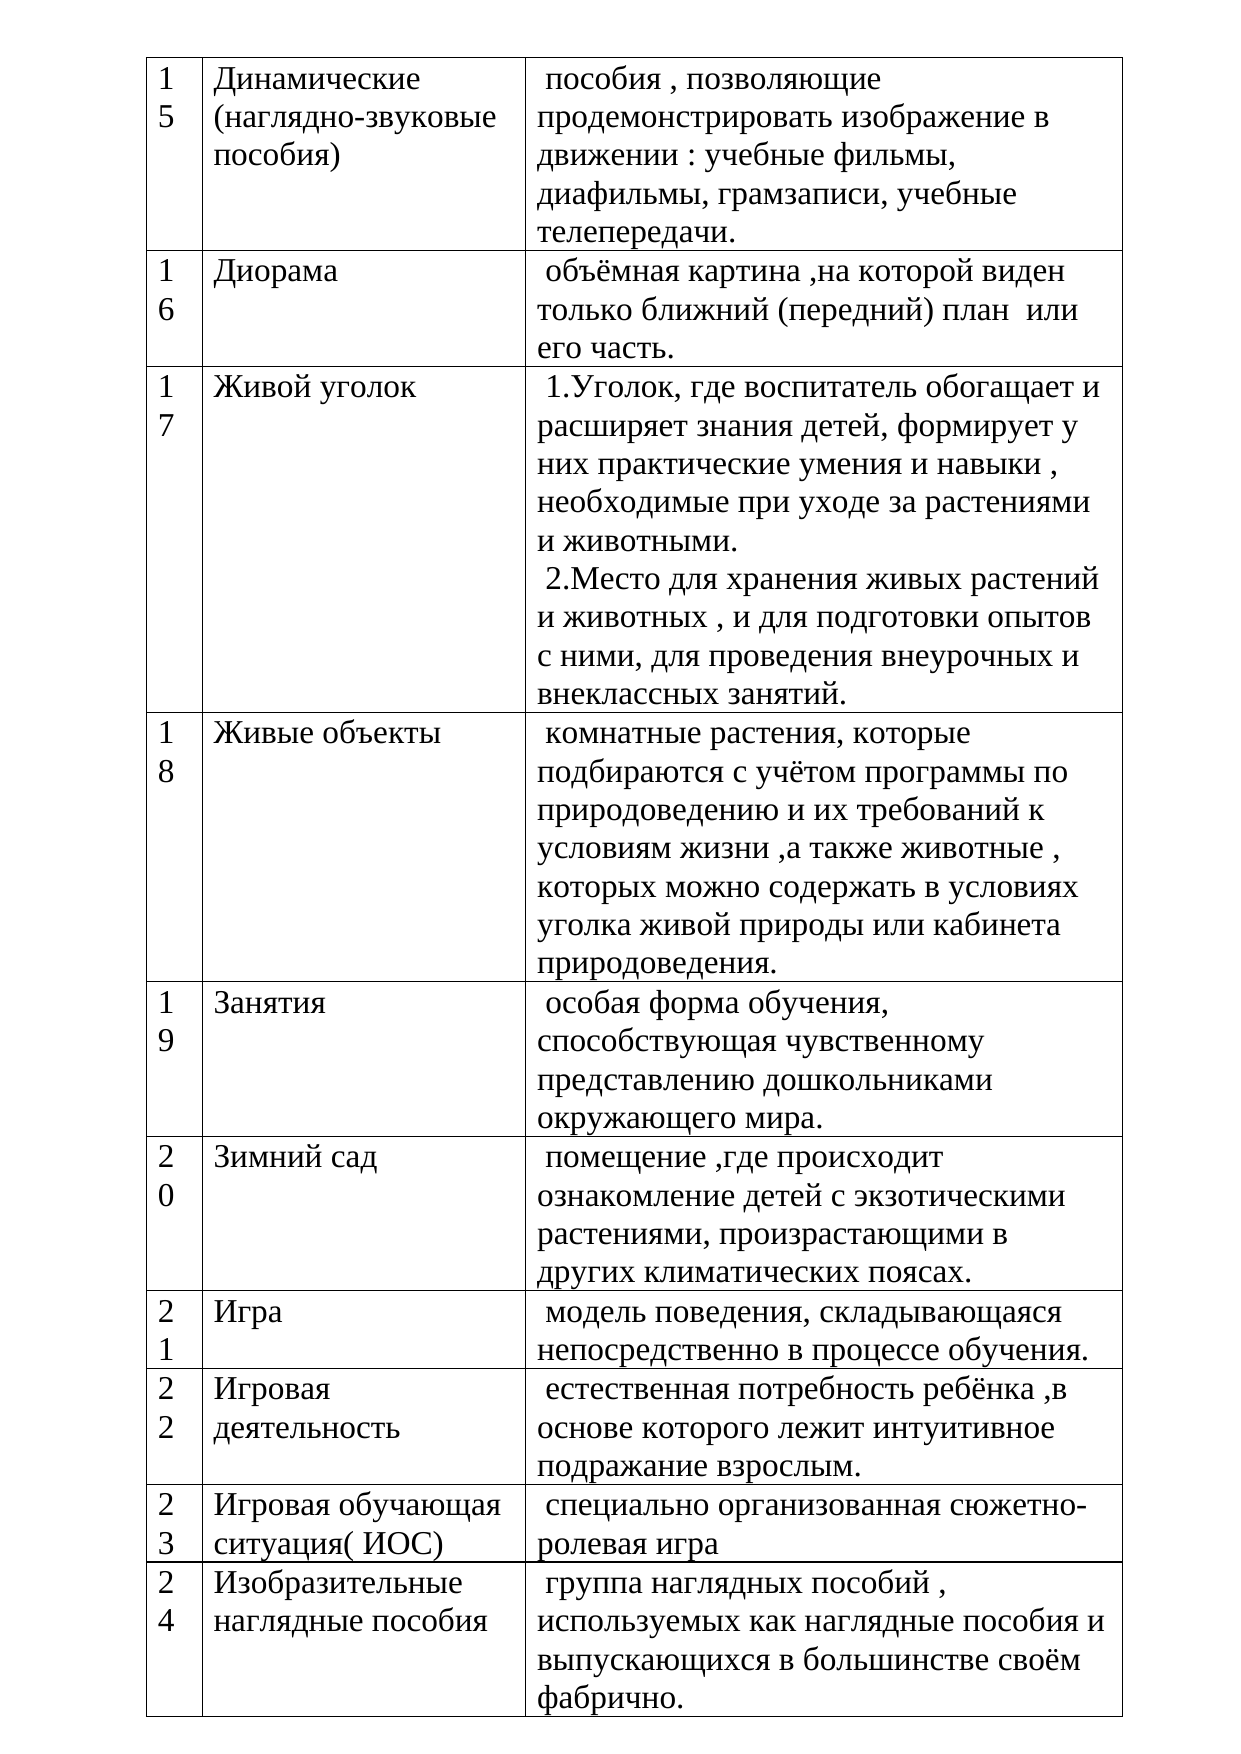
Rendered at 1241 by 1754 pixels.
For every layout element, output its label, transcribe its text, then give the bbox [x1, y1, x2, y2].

table_cell группа наглядных пособий , используемых как наглядные пособия и выпускающихся в большинстве своём фабрично. [526, 1563, 1122, 1716]
table_cell Изобразительные наглядные пособия [203, 1563, 525, 1716]
table_cell пособия , позволяющие продемонстрировать изображение в движении : учебные фильмы, диафильмы, грамзаписи, учебные телепередачи. [526, 58, 1122, 250]
table_cell 22 [147, 1369, 202, 1484]
table_cell 17 [147, 367, 202, 712]
table_cell Динамические (наглядно-звуковые пособия) [203, 58, 525, 250]
table_cell 20 [147, 1137, 202, 1290]
table_cell 19 [147, 982, 202, 1136]
table_cell Зимний сад [203, 1137, 525, 1290]
table_cell помещение ,где происходит ознакомление детей с экзотическими растениями, произрастающими в других климатических поясах. [526, 1137, 1122, 1290]
table_cell Игра [203, 1291, 525, 1368]
table_cell Живой уголок [203, 367, 525, 712]
table_cell комнатные растения, которые подбираются с учётом программы по природоведению и их требований к условиям жизни ,а также животные , которых можно содержать в условиях уголка живой природы или кабинета природоведения. [526, 713, 1122, 981]
table_cell модель поведения, складывающаяся непосредственно в процессе обучения. [526, 1291, 1122, 1368]
table_cell 24 [147, 1563, 202, 1716]
table_cell 15 [147, 58, 202, 250]
table_cell Игровая деятельность [203, 1369, 525, 1484]
table_cell 18 [147, 713, 202, 981]
table_cell 1.Уголок, где воспитатель обогащает и расширяет знания детей, формирует у них практические умения и навыки , необходимые при уходе за растениями и животными. 2.Место для хранения живых растений и животных , и для подготовки опытов с ними, для проведения внеурочных и внеклассных занятий. [526, 367, 1122, 712]
table_cell Живые объекты [203, 713, 525, 981]
table_cell 23 [147, 1485, 202, 1561]
table_cell Занятия [203, 982, 525, 1136]
table_cell Диорама [203, 251, 525, 366]
table_cell 16 [147, 251, 202, 366]
table_cell 21 [147, 1291, 202, 1368]
table_cell естественная потребность ребёнка ,в основе которого лежит интуитивное подражание взрослым. [526, 1369, 1122, 1484]
table_cell особая форма обучения, способствующая чувственному представлению дошкольниками окружающего мира. [526, 982, 1122, 1136]
table_cell Игровая обучающая ситуация( ИОС) [203, 1485, 525, 1561]
table_cell объёмная картина ,на которой виден только ближний (передний) план или его часть. [526, 251, 1122, 366]
table_cell специально организованная сюжетно- ролевая игра [526, 1485, 1122, 1561]
